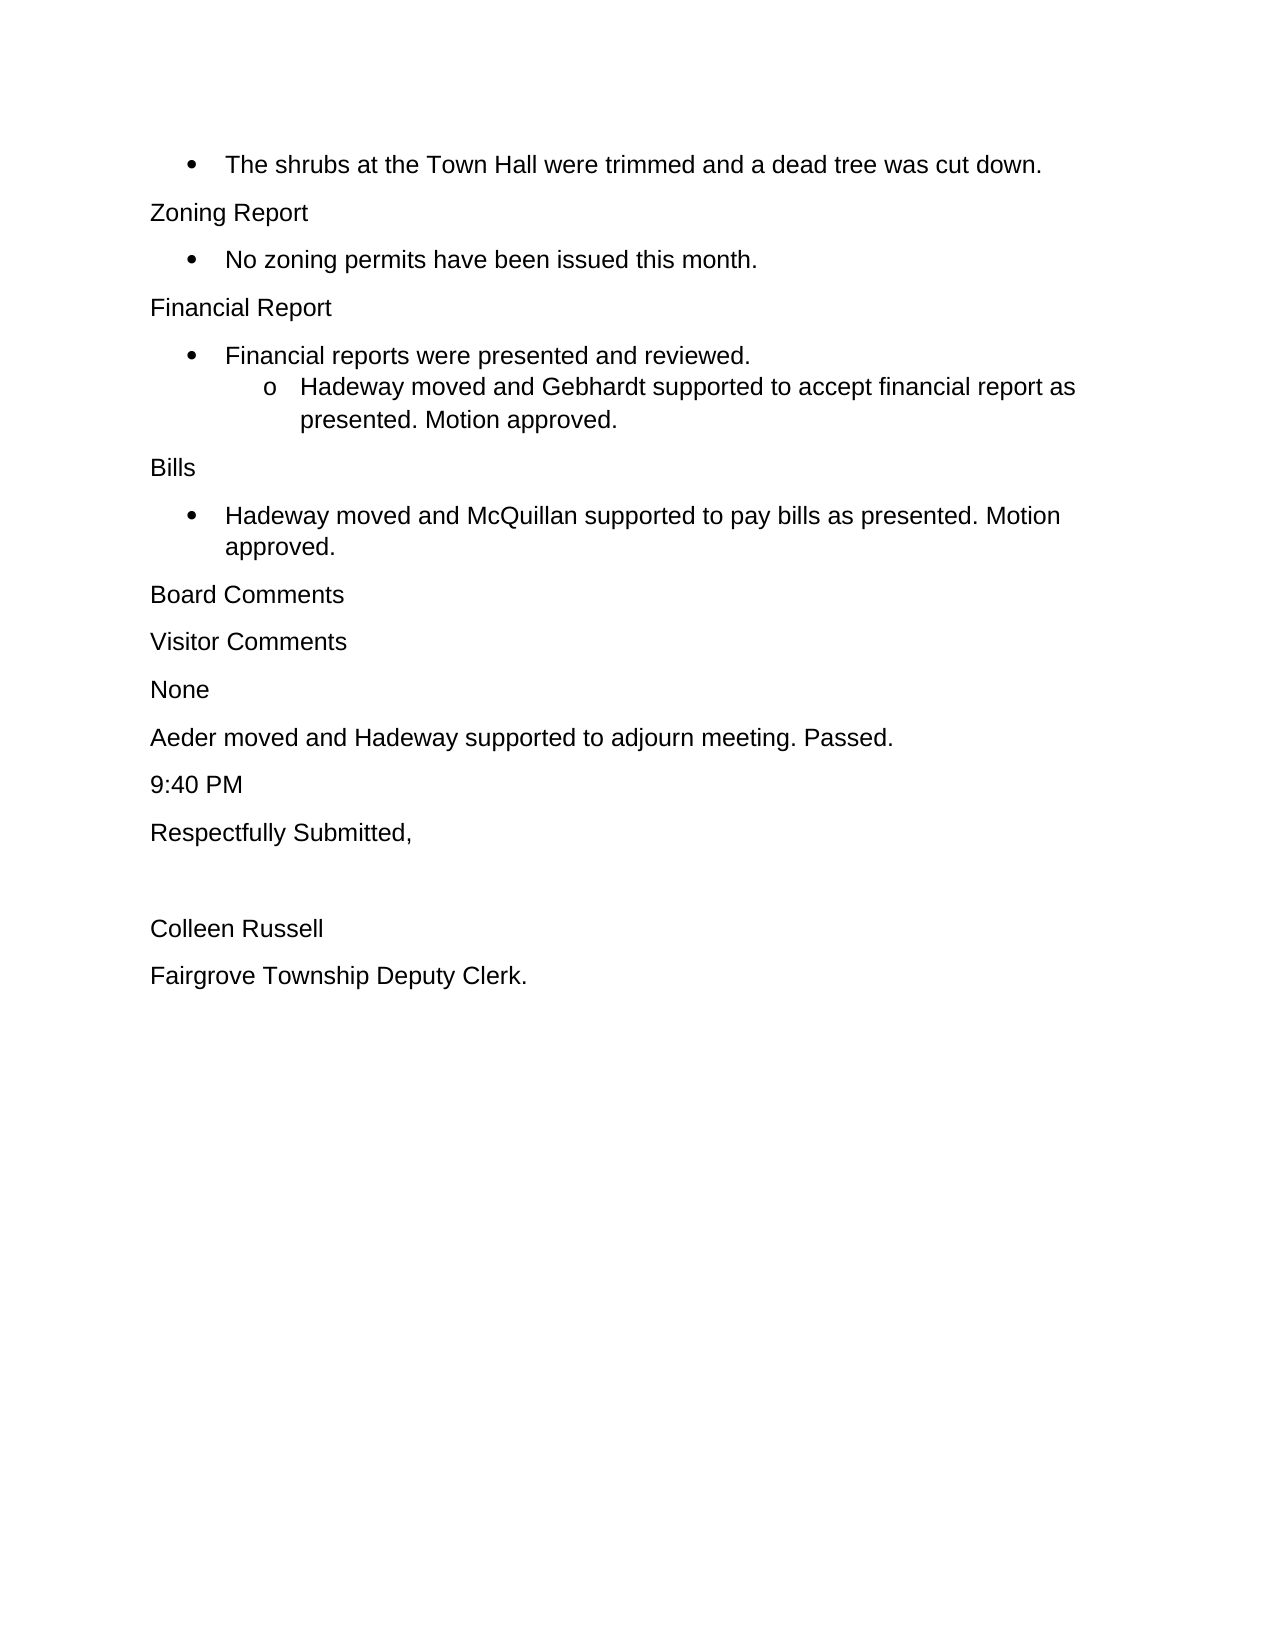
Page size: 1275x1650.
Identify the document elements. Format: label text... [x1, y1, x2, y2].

list Hadeway moved and Gebhardt supported to accept financial report as presented. Motion approved. [262, 372, 1125, 434]
text Visitor Comments [150, 627, 1125, 656]
list Financial reports were presented and reviewed. [187, 341, 1125, 370]
text Financial Report [150, 293, 1125, 322]
text Respectfully Submitted, [150, 818, 1125, 847]
list No zoning permits have been issued this month. [187, 246, 1125, 274]
text None [150, 675, 1125, 704]
text Colleen Russell [150, 914, 1125, 942]
list The shrubs at the Town Hall were trimmed and a dead tree was cut down. [187, 150, 1125, 179]
text Fairgrove Township Deputy Clerk. [150, 961, 1125, 990]
text Board Comments [150, 580, 1125, 608]
text Aeder moved and Hadeway supported to adjourn meeting. Passed. [150, 723, 1125, 752]
text Zoning Report [150, 198, 1125, 227]
list Hadeway moved and McQuillan supported to pay bills as presented. Motion approved. [187, 501, 1125, 561]
text 9:40 PM [150, 771, 1125, 799]
text Bills [150, 453, 1125, 482]
